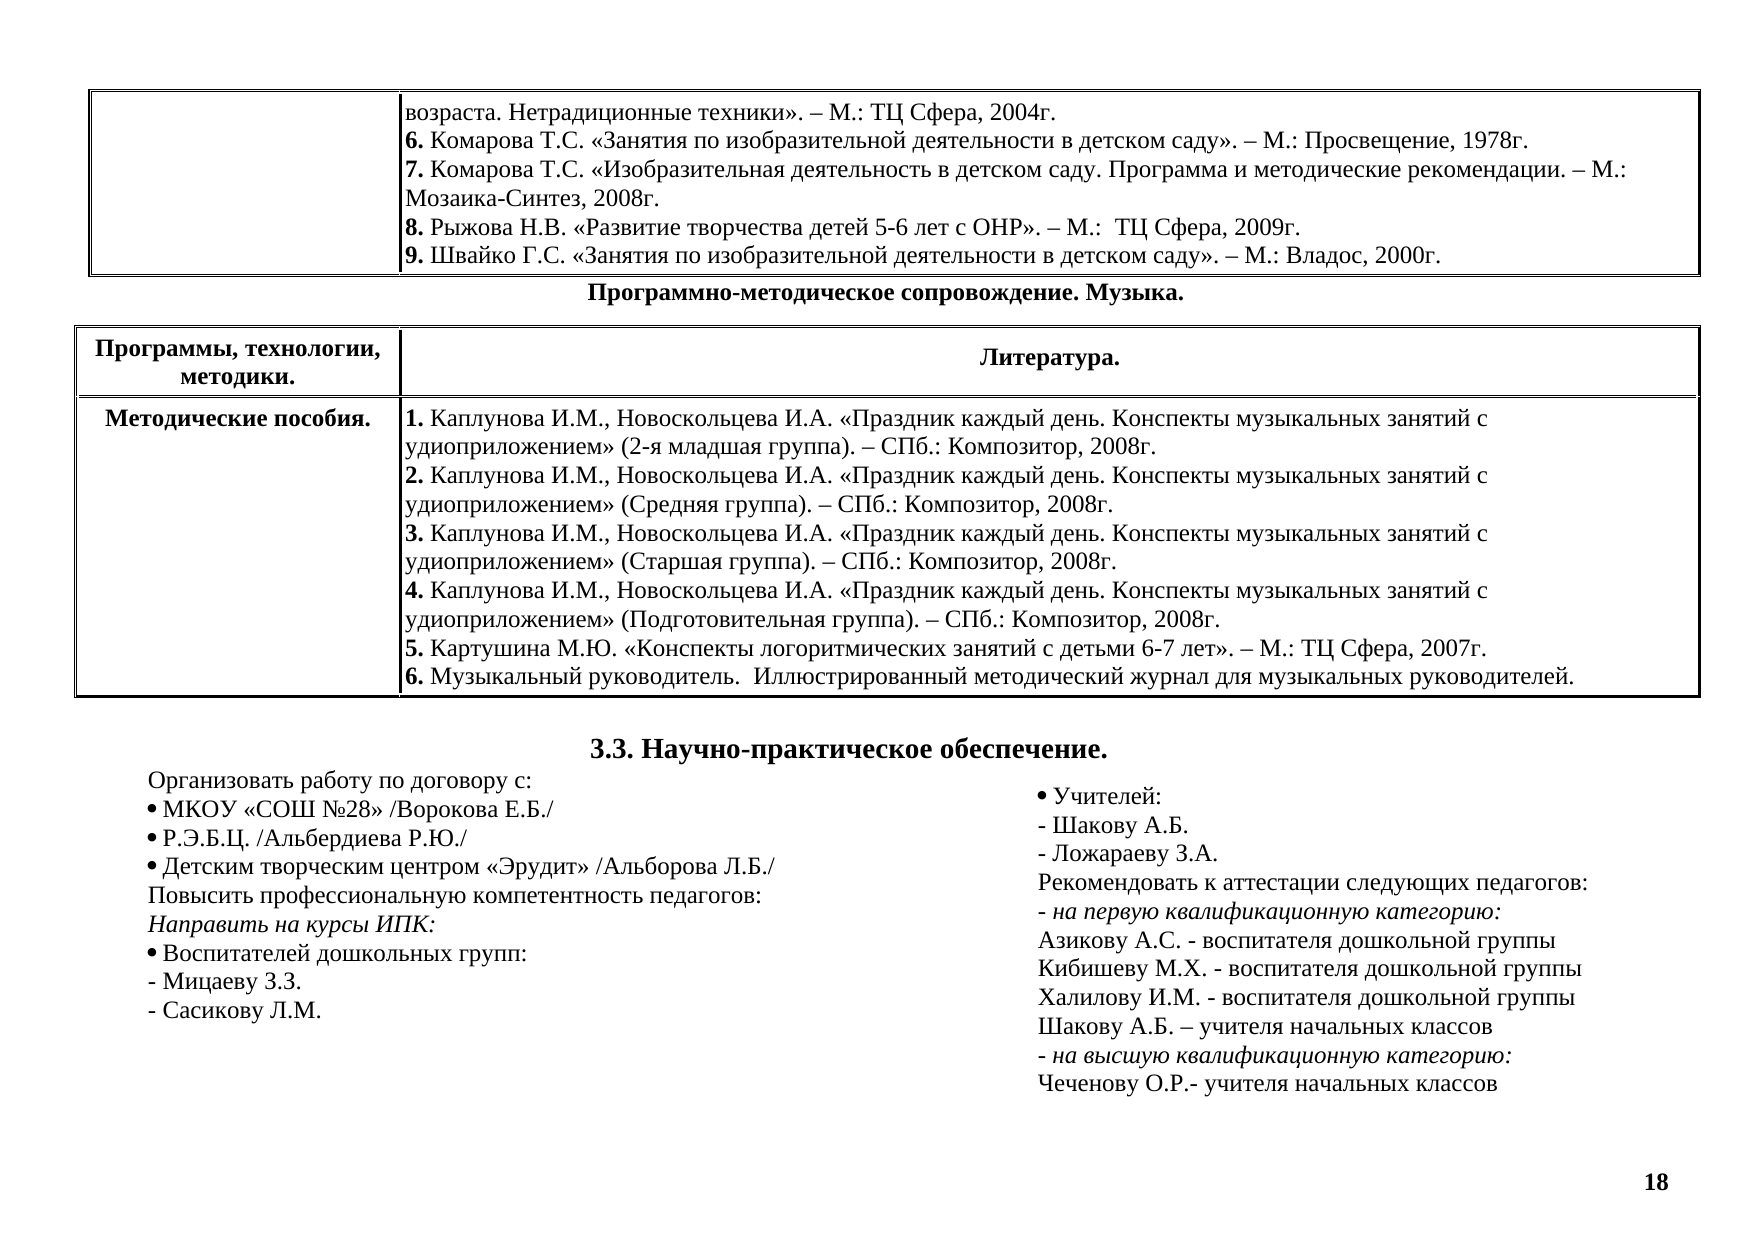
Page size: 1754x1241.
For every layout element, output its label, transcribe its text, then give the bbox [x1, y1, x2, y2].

text Повысить профессиональную компетентность педагогов: [148, 880, 1654, 909]
text 3.3. Научно-практическое обеспечение. [88, 732, 1609, 765]
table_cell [90, 90, 400, 274]
table_header Программы, технологии, методики. [75, 326, 400, 395]
list Воспитателей дошкольных групп: [148, 938, 1654, 966]
list Организовать работу по договору с: [148, 765, 1654, 794]
list Сасикову Л.М. [148, 995, 1654, 1024]
list Детским творческим центром «Эрудит» /Альборова Л.Б./ [148, 851, 1654, 880]
list Р.Э.Б.Ц. /Альбердиева Р.Ю./ [148, 823, 1654, 851]
list Мицаеву З.З. [148, 966, 1654, 995]
table_cell Методические пособия. [75, 395, 400, 695]
list МКОУ «СОШ №28» /Ворокова Е.Б./ [148, 794, 1654, 823]
text Программно-методическое сопровождение. Музыка. [88, 277, 1683, 306]
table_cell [400, 92, 1698, 274]
table_cell 1. Каплунова И.М., Новоскольцева И.А. «Праздник каждый день. Конспекты музыкальных занятий с удиоприложением» (2-я младшая группа). – СПб.: Композитор, 2008г. 2. Каплунова И.М., Новоскольцева И.А. «Праздник каждый день. Конспекты музыкальных занятий с удиоприложением» (Средняя группа). – СПб.: Композитор, 2008г. 3. Каплунова И.М., Новоскольцева И.А. «Праздник каждый день. Конспекты музыкальных занятий с удиоприложением» (Старшая группа). – СПб.: Композитор, 2008г. 4. Каплунова И.М., Новоскольцева И.А. «Праздник каждый день. Конспекты музыкальных занятий с удиоприложением» (Подготовительная группа). – СПб.: Композитор, 2008г. 5. Картушина М.Ю. «Конспекты логоритмических занятий с детьми 6-7 лет». – М.: ТЦ Сфера, 2007г. 6. Музыкальный руководитель. Иллюстрированный методический журнал для музыкальных руководителей. [400, 395, 1699, 695]
table_header Литература. [400, 328, 1698, 395]
text Направить на курсы ИПК: [148, 909, 1654, 938]
